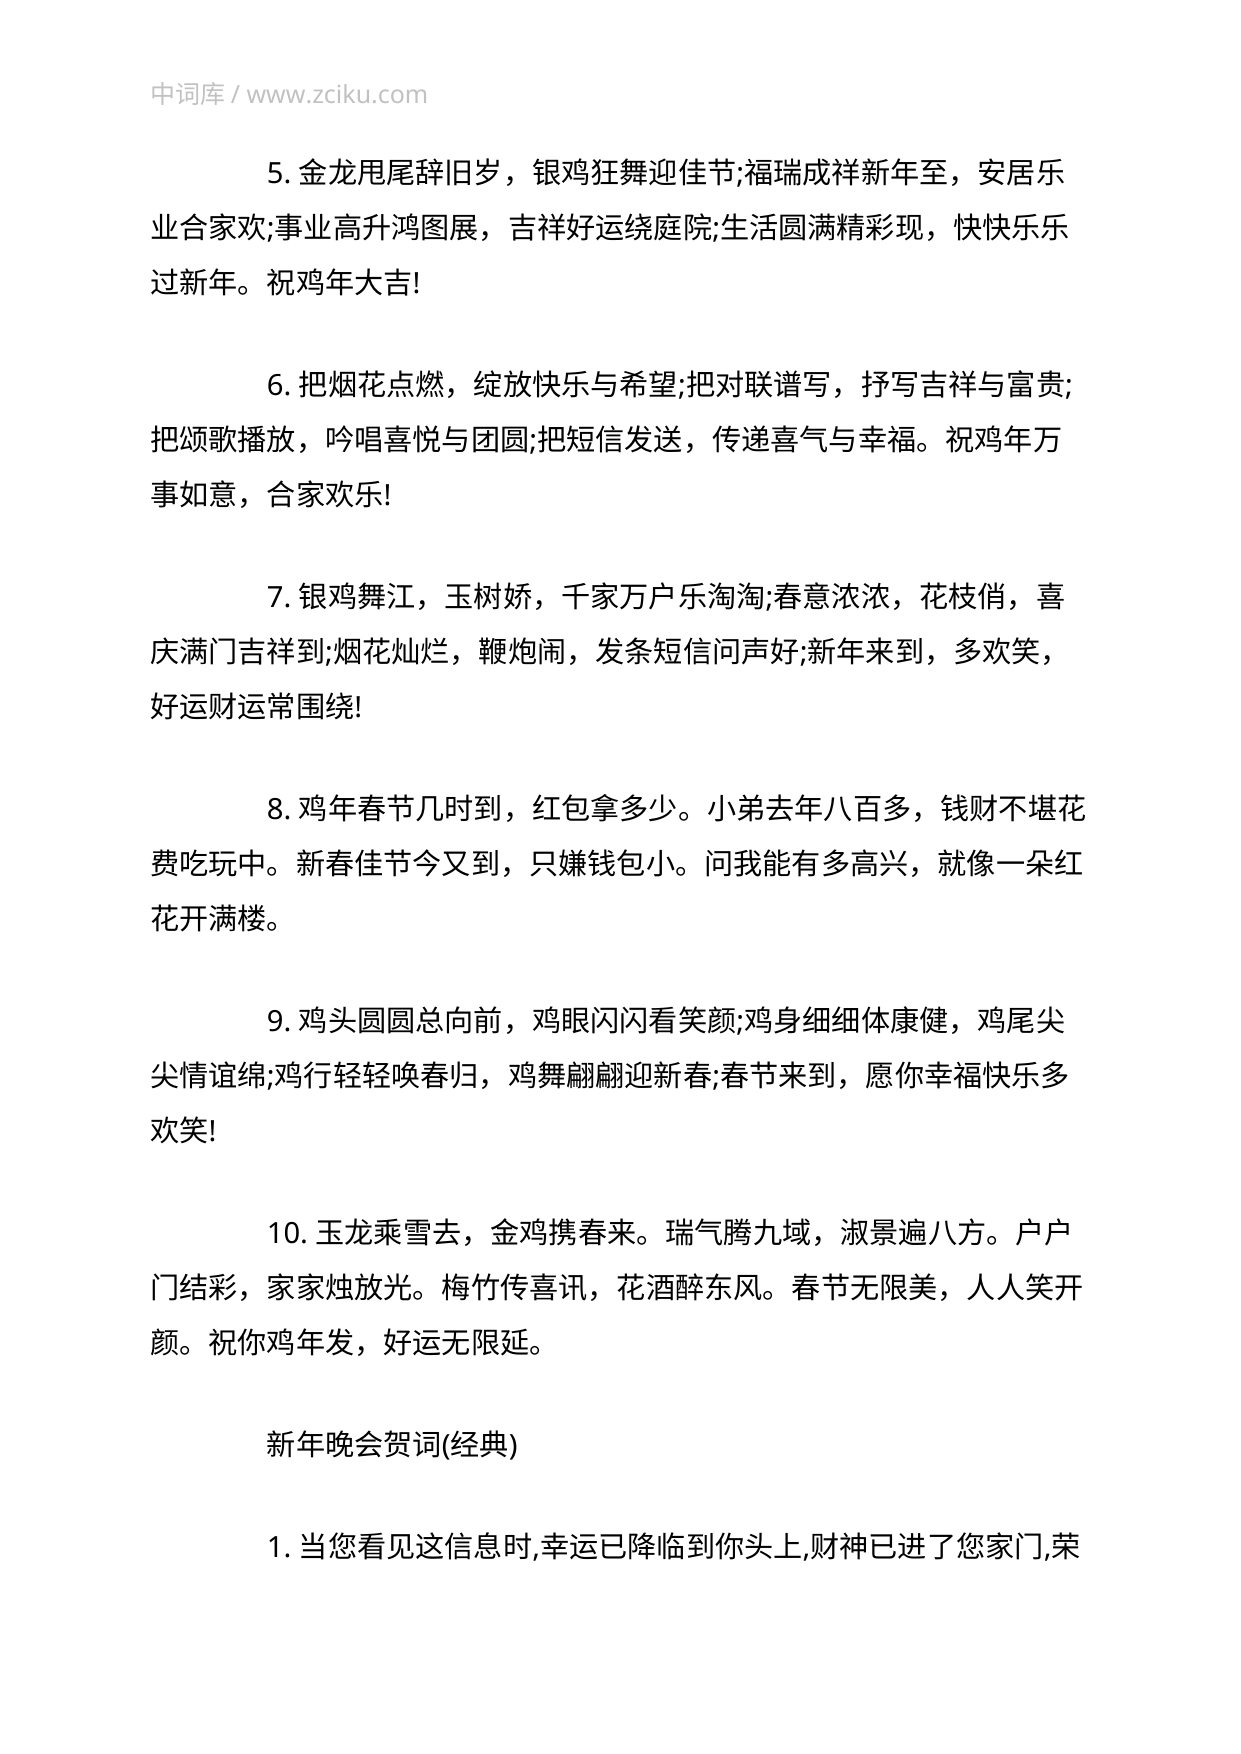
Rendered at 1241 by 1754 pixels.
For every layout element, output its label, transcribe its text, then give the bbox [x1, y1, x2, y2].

text 7. 银鸡舞江，玉树娇，千家万户乐淘淘;春意浓浓，花枝俏，喜庆满门吉祥到;烟花灿烂，鞭炮闹，发条短信问声好;新年来到，多欢笑，好运财运常围绕! [150, 574, 1090, 726]
text 6. 把烟花点燃，绽放快乐与希望;把对联谱写，抒写吉祥与富贵;把颂歌播放，吟唱喜悦与团圆;把短信发送，传递喜气与幸福。祝鸡年万事如意，合家欢乐! [150, 362, 1090, 514]
text 5. 金龙甩尾辞旧岁，银鸡狂舞迎佳节;福瑞成祥新年至，安居乐业合家欢;事业高升鸿图展，吉祥好运绕庭院;生活圆满精彩现，快快乐乐过新年。祝鸡年大吉! [150, 150, 1090, 302]
text 8. 鸡年春节几时到，红包拿多少。小弟去年八百多，钱财不堪花费吃玩中。新春佳节今又到，只嫌钱包小。问我能有多高兴，就像一朵红花开满楼。 [150, 786, 1090, 938]
text 9. 鸡头圆圆总向前，鸡眼闪闪看笑颜;鸡身细细体康健，鸡尾尖尖情谊绵;鸡行轻轻唤春归，鸡舞翩翩迎新春;春节来到，愿你幸福快乐多欢笑! [150, 998, 1090, 1150]
text 10. 玉龙乘雪去，金鸡携春来。瑞气腾九域，淑景遍八方。户户门结彩，家家烛放光。梅竹传喜讯，花酒醉东风。春节无限美，人人笑开颜。祝你鸡年发，好运无限延。 [150, 1209, 1090, 1362]
text 新年晚会贺词(经典) [150, 1421, 1090, 1464]
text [150, 1523, 1090, 1566]
